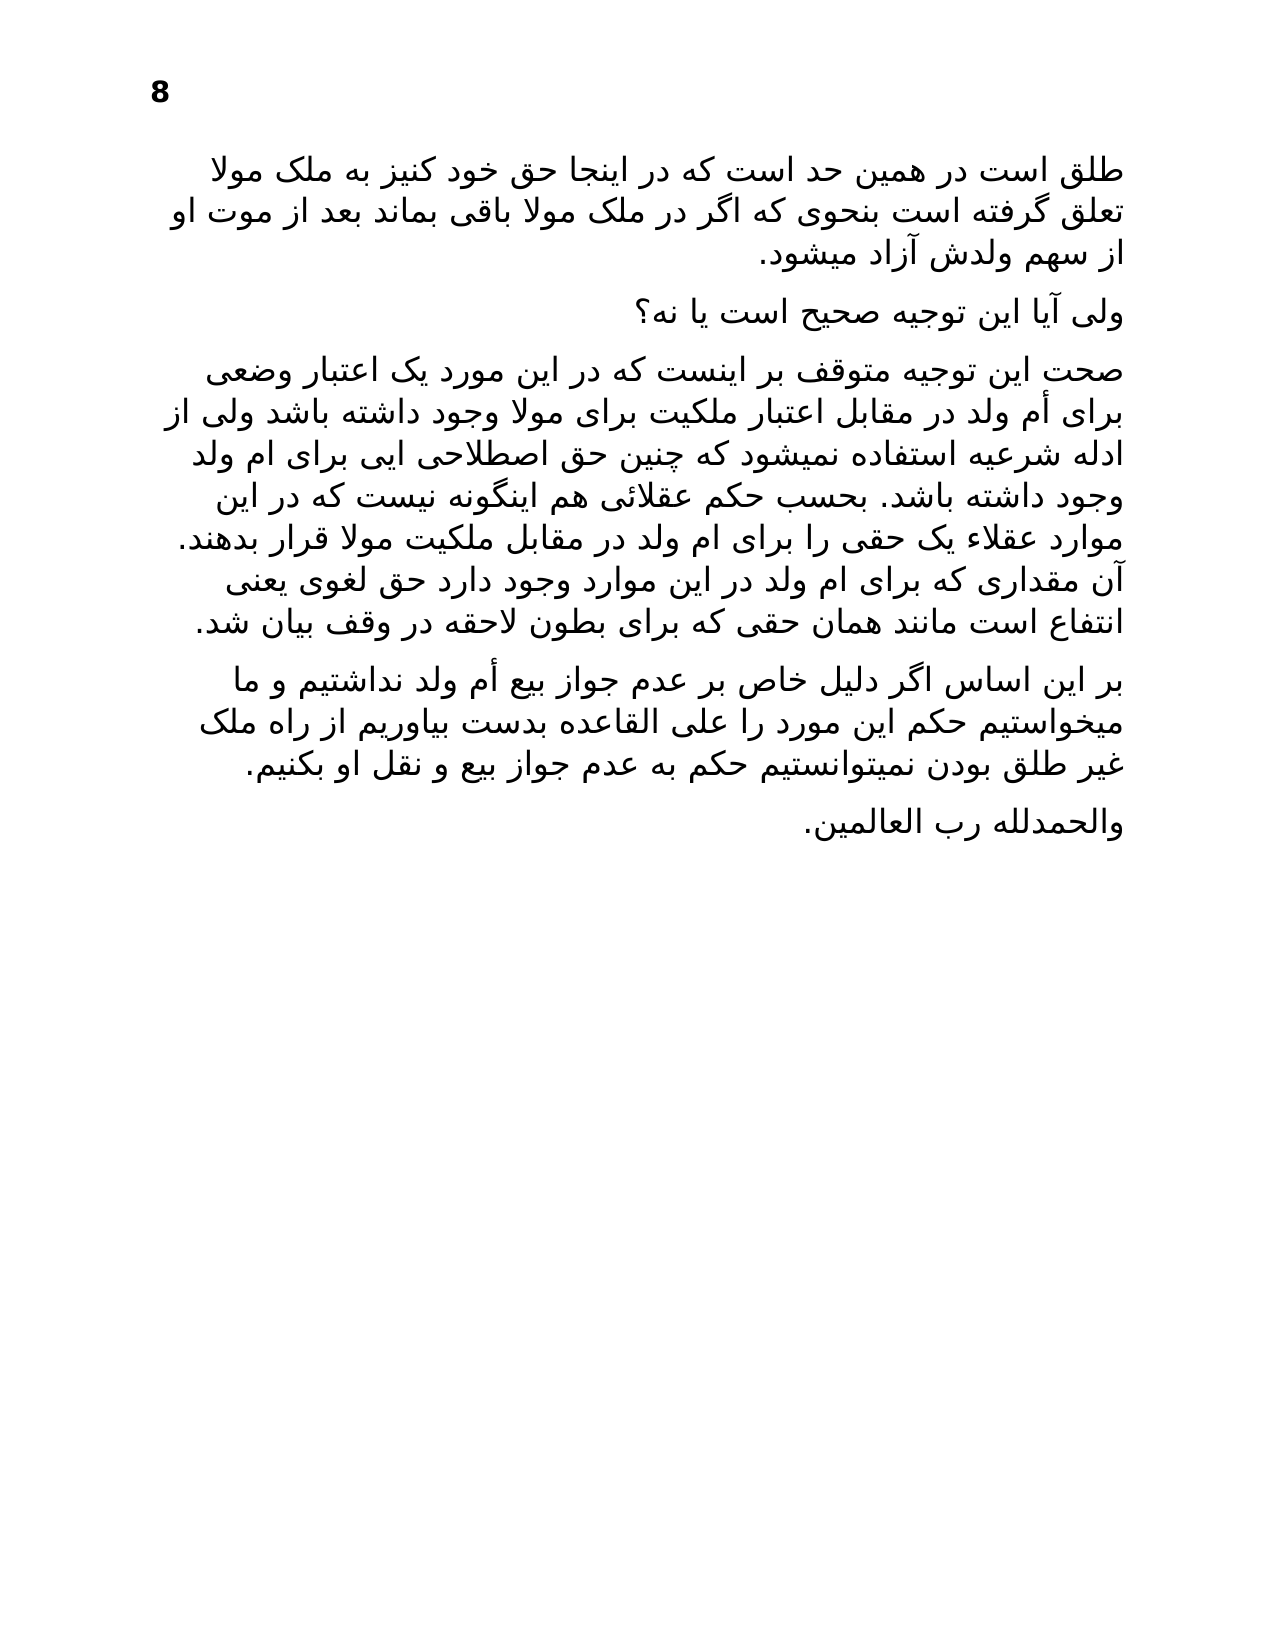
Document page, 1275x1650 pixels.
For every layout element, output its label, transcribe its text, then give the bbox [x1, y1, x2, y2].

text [150, 150, 1125, 273]
text والحمدلله رب العالمین. [150, 803, 1125, 842]
text ولی آیا این توجیه صحیح است یا نه؟ [150, 292, 1125, 331]
text بر این اساس اگر دلیل خاص بر عدم جواز بیع أم ولد نداشتیم و ما میخواستیم حکم این مورد را علی القاعده بدست بیاوریم از راه ملک غیر طلق بودن نمیتوانستیم حکم به عدم جواز بیع و نقل او بکنیم. [150, 661, 1125, 783]
text صحت این توجیه متوقف بر اینست که در این مورد یک اعتبار وضعی برای أم ولد در مقابل اعتبار ملکیت برای مولا وجود داشته باشد ولی از ادله شرعیه استفاده نمیشود که چنین حق اصطلاحی ایی برای ام ولد وجود داشته باشد. بحسب حکم عقلائی هم اینگونه نیست که در این موارد عقلاء یک حقی را برای ام ولد در مقابل ملکیت مولا قرار بدهند. آن مقداری که برای ام ولد در این موارد وجود دارد حق لغوی یعنی انتفاع است مانند همان حقی که برای بطون لاحقه در وقف بیان شد. [150, 351, 1125, 641]
